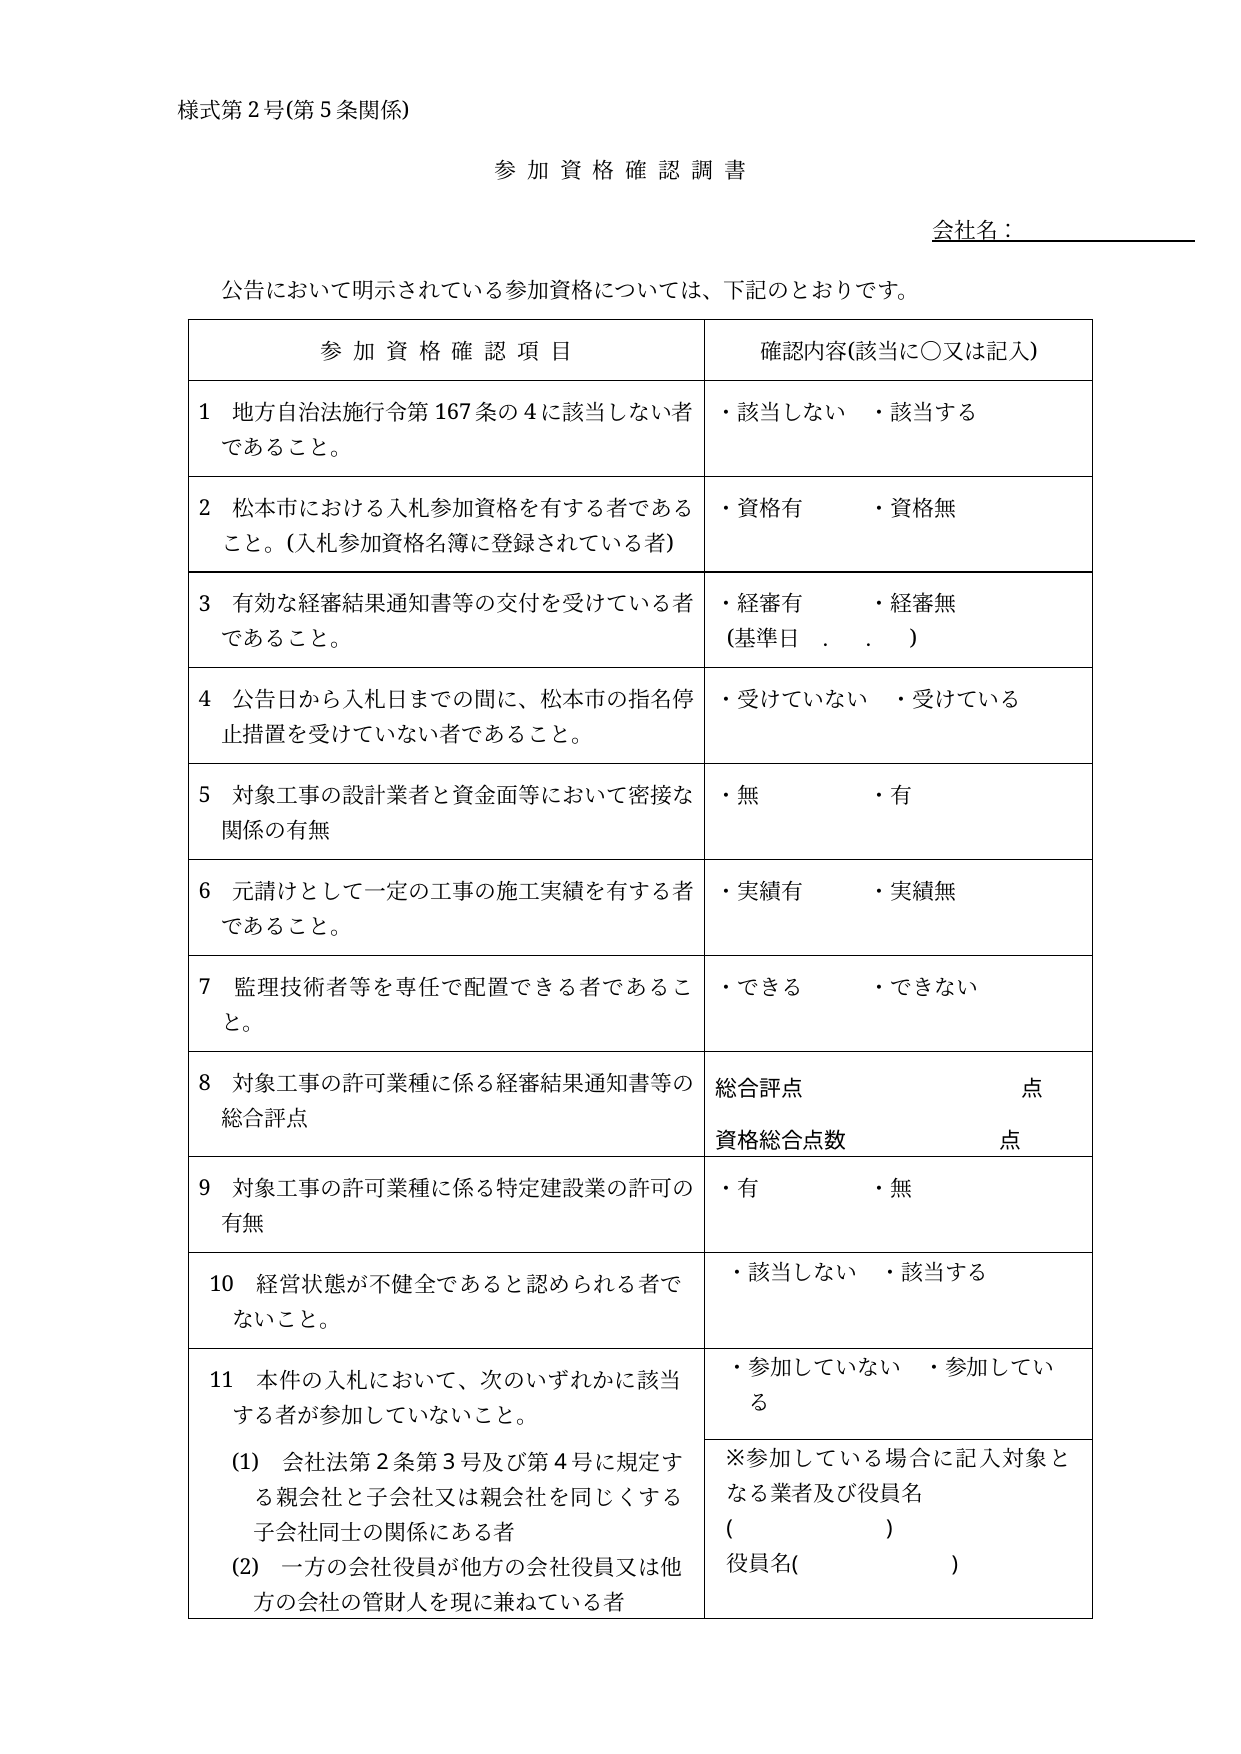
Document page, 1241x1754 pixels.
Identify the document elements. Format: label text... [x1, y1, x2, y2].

table_cell ・資格有 ・資格無 [705, 477, 1092, 571]
table_cell ・実績有 ・実績無 [705, 860, 1092, 955]
table_cell ・できる ・できない [705, 956, 1092, 1051]
table_cell 総合評点 点 資格総合点数 点 [705, 1052, 1092, 1156]
table_cell 9 対象工事の許可業種に係る特定建設業の許可の有無 [189, 1157, 704, 1252]
table_cell 7 監理技術者等を専任で配置できる者であること。 [189, 956, 704, 1051]
table_cell 1 地方自治法施行令第167条の4に該当しない者であること。 [189, 381, 704, 476]
text 様式第2号(第5条関係) [177, 92, 1063, 127]
text 参加資格確認調書 [177, 152, 1063, 187]
table_cell 8 対象工事の許可業種に係る経審結果通知書等の総合評点 [189, 1052, 704, 1156]
table_cell 4 公告日から入札日までの間に、松本市の指名停止措置を受けていない者であること。 [189, 668, 704, 763]
text 公告において明示されている参加資格については、下記のとおりです。 [177, 271, 1063, 306]
table_cell ・参加していない ・参加している [705, 1349, 1092, 1438]
text 会社名： [177, 212, 1019, 246]
table_cell 2 松本市における入札参加資格を有する者であること。(入札参加資格名簿に登録されている者) [189, 477, 704, 571]
table_header 確認内容(該当に〇又は記入) [705, 320, 1092, 380]
table_cell ・有 ・無 [705, 1157, 1092, 1252]
table_cell 5 対象工事の設計業者と資金面等において密接な関係の有無 [189, 764, 704, 859]
table_cell 3 有効な経審結果通知書等の交付を受けている者であること。 [189, 573, 704, 667]
table_cell ・経審有 ・経審無 (基準日 ． ． ) [705, 573, 1092, 667]
table_cell 11 本件の入札において、次のいずれかに該当する者が参加していないこと。 (1) 会社法第2条第3号及び第4号に規定する親会社と子会社又は親会社を同じくする子会社同士の関係にある者 (2) 一方の会社役員が他方の会社役員又は他方の会社の管財人を現に兼ねている者 [189, 1349, 704, 1618]
table_cell ・該当しない ・該当する [705, 1253, 1092, 1348]
table_header 参加資格確認項目 [189, 320, 704, 380]
table_cell ・無 ・有 [705, 764, 1092, 859]
table_cell 6 元請けとして一定の工事の施工実績を有する者であること。 [189, 860, 704, 955]
table_cell 10 経営状態が不健全であると認められる者でないこと。 [189, 1253, 704, 1348]
table_cell ・該当しない ・該当する [705, 381, 1092, 476]
table_cell ※参加している場合に記入対象となる業者及び役員名 ( ) 役員名( ) [705, 1440, 1092, 1618]
table_cell ・受けていない ・受けている [705, 668, 1092, 763]
